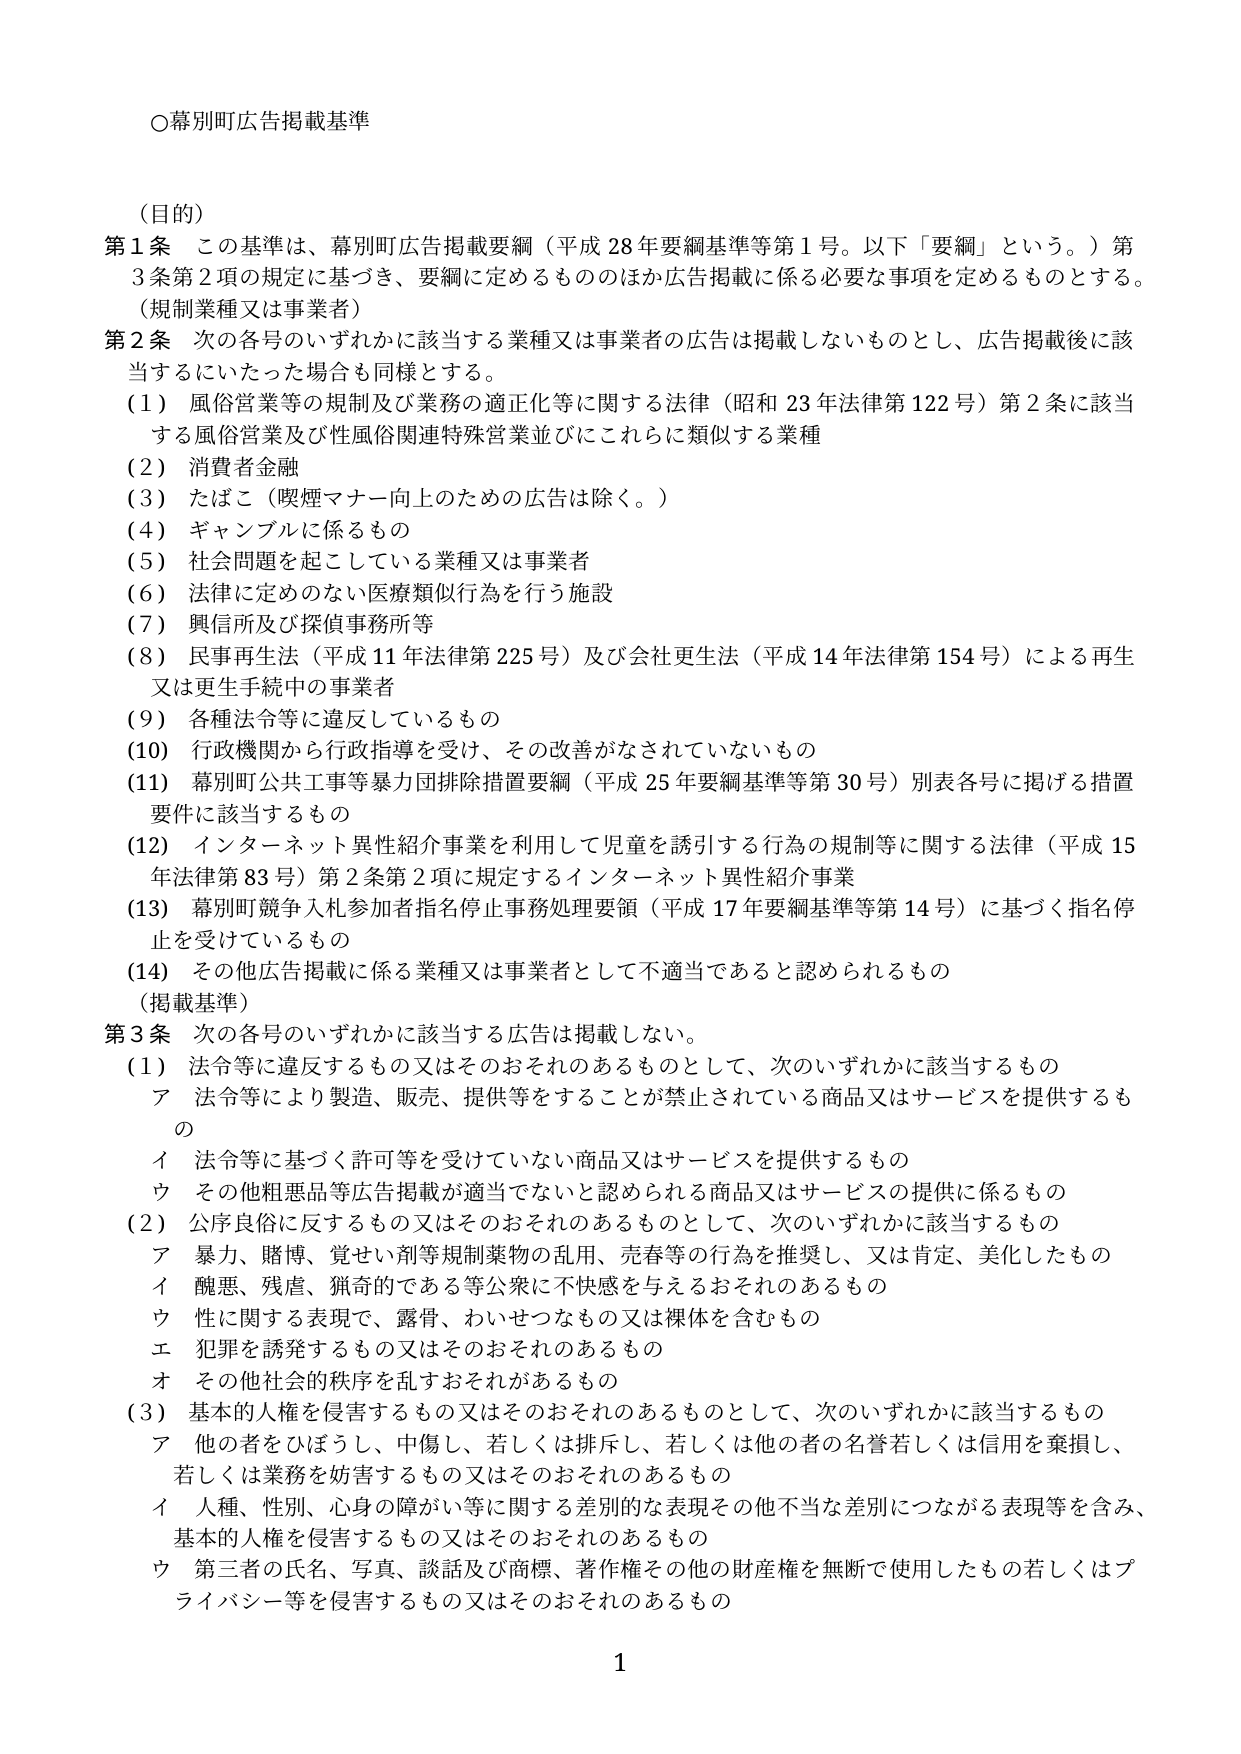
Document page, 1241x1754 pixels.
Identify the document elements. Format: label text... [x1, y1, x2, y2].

text (８) 民事再生法（平成11年法律第225号）及び会社更生法（平成14年法律第154号）による再生又は更生手続中の事業者 [127, 639, 1136, 702]
text 第３条 次の各号のいずれかに該当する広告は掲載しない。 [104, 1017, 1136, 1049]
text (３) たばこ（喫煙マナー向上のための広告は除く。） [127, 481, 1136, 513]
text ア 法令等により製造、販売、提供等をすることが禁止されている商品又はサービスを提供するもの [150, 1081, 1136, 1143]
text 第１条 この基準は、幕別町広告掲載要綱（平成28年要綱基準等第１号。以下「要綱」という。）第３条第２項の規定に基づき、要綱に定めるもののほか広告掲載に係る必要な事項を定めるものとする。 [104, 229, 1136, 292]
text （掲載基準） [127, 986, 1136, 1017]
text （目的） [127, 197, 1136, 229]
text (11) 幕別町公共工事等暴力団排除措置要綱（平成25年要綱基準等第30号）別表各号に掲げる措置要件に該当するもの [127, 765, 1136, 828]
text ○幕別町広告掲載基準 [150, 104, 1136, 136]
text (４) ギャンブルに係るもの [127, 513, 1136, 544]
text (１) 風俗営業等の規制及び業務の適正化等に関する法律（昭和23年法律第122号）第２条に該当する風俗営業及び性風俗関連特殊営業並びにこれらに類似する業種 [127, 387, 1136, 450]
text (７) 興信所及び探偵事務所等 [127, 607, 1136, 639]
text オ その他社会的秩序を乱すおそれがあるもの [150, 1364, 1136, 1395]
text (３) 基本的人権を侵害するもの又はそのおそれのあるものとして、次のいずれかに該当するもの [127, 1395, 1136, 1427]
text ウ 性に関する表現で、露骨、わいせつなもの又は裸体を含むもの [150, 1301, 1136, 1332]
text エ 犯罪を誘発するもの又はそのおそれのあるもの [150, 1332, 1136, 1364]
text (10) 行政機関から行政指導を受け、その改善がなされていないもの [127, 734, 1136, 765]
text (６) 法律に定めのない医療類似行為を行う施設 [127, 576, 1136, 607]
text ア 暴力、賭博、覚せい剤等規制薬物の乱用、売春等の行為を推奨し、又は肯定、美化したもの [150, 1238, 1136, 1269]
text イ 人種、性別、心身の障がい等に関する差別的な表現その他不当な差別につながる表現等を含み、基本的人権を侵害するもの又はそのおそれのあるもの [150, 1490, 1136, 1553]
text ウ その他粗悪品等広告掲載が適当でないと認められる商品又はサービスの提供に係るもの [150, 1175, 1136, 1206]
text ア 他の者をひぼうし、中傷し、若しくは排斥し、若しくは他の者の名誉若しくは信用を棄損し、若しくは業務を妨害するもの又はそのおそれのあるもの [150, 1427, 1136, 1490]
text (９) 各種法令等に違反しているもの [127, 702, 1136, 734]
text (５) 社会問題を起こしている業種又は事業者 [127, 544, 1136, 576]
text (14) その他広告掲載に係る業種又は事業者として不適当であると認められるもの [127, 954, 1136, 986]
text (12) インターネット異性紹介事業を利用して児童を誘引する行為の規制等に関する法律（平成15年法律第83号）第２条第２項に規定するインターネット異性紹介事業 [127, 828, 1136, 891]
text ウ 第三者の氏名、写真、談話及び商標、著作権その他の財産権を無断で使用したもの若しくはプライバシー等を侵害するもの又はそのおそれのあるもの [150, 1553, 1136, 1616]
text イ 醜悪、残虐、猟奇的である等公衆に不快感を与えるおそれのあるもの [150, 1269, 1136, 1301]
text 第２条 次の各号のいずれかに該当する業種又は事業者の広告は掲載しないものとし、広告掲載後に該当するにいたった場合も同様とする。 [104, 323, 1136, 387]
text イ 法令等に基づく許可等を受けていない商品又はサービスを提供するもの [150, 1143, 1136, 1175]
text （規制業種又は事業者） [127, 292, 1136, 323]
text (２) 消費者金融 [127, 450, 1136, 481]
text (１) 法令等に違反するもの又はそのおそれのあるものとして、次のいずれかに該当するもの [127, 1049, 1136, 1081]
text (13) 幕別町競争入札参加者指名停止事務処理要領（平成17年要綱基準等第14号）に基づく指名停止を受けているもの [127, 891, 1136, 954]
text (２) 公序良俗に反するもの又はそのおそれのあるものとして、次のいずれかに該当するもの [127, 1206, 1136, 1238]
